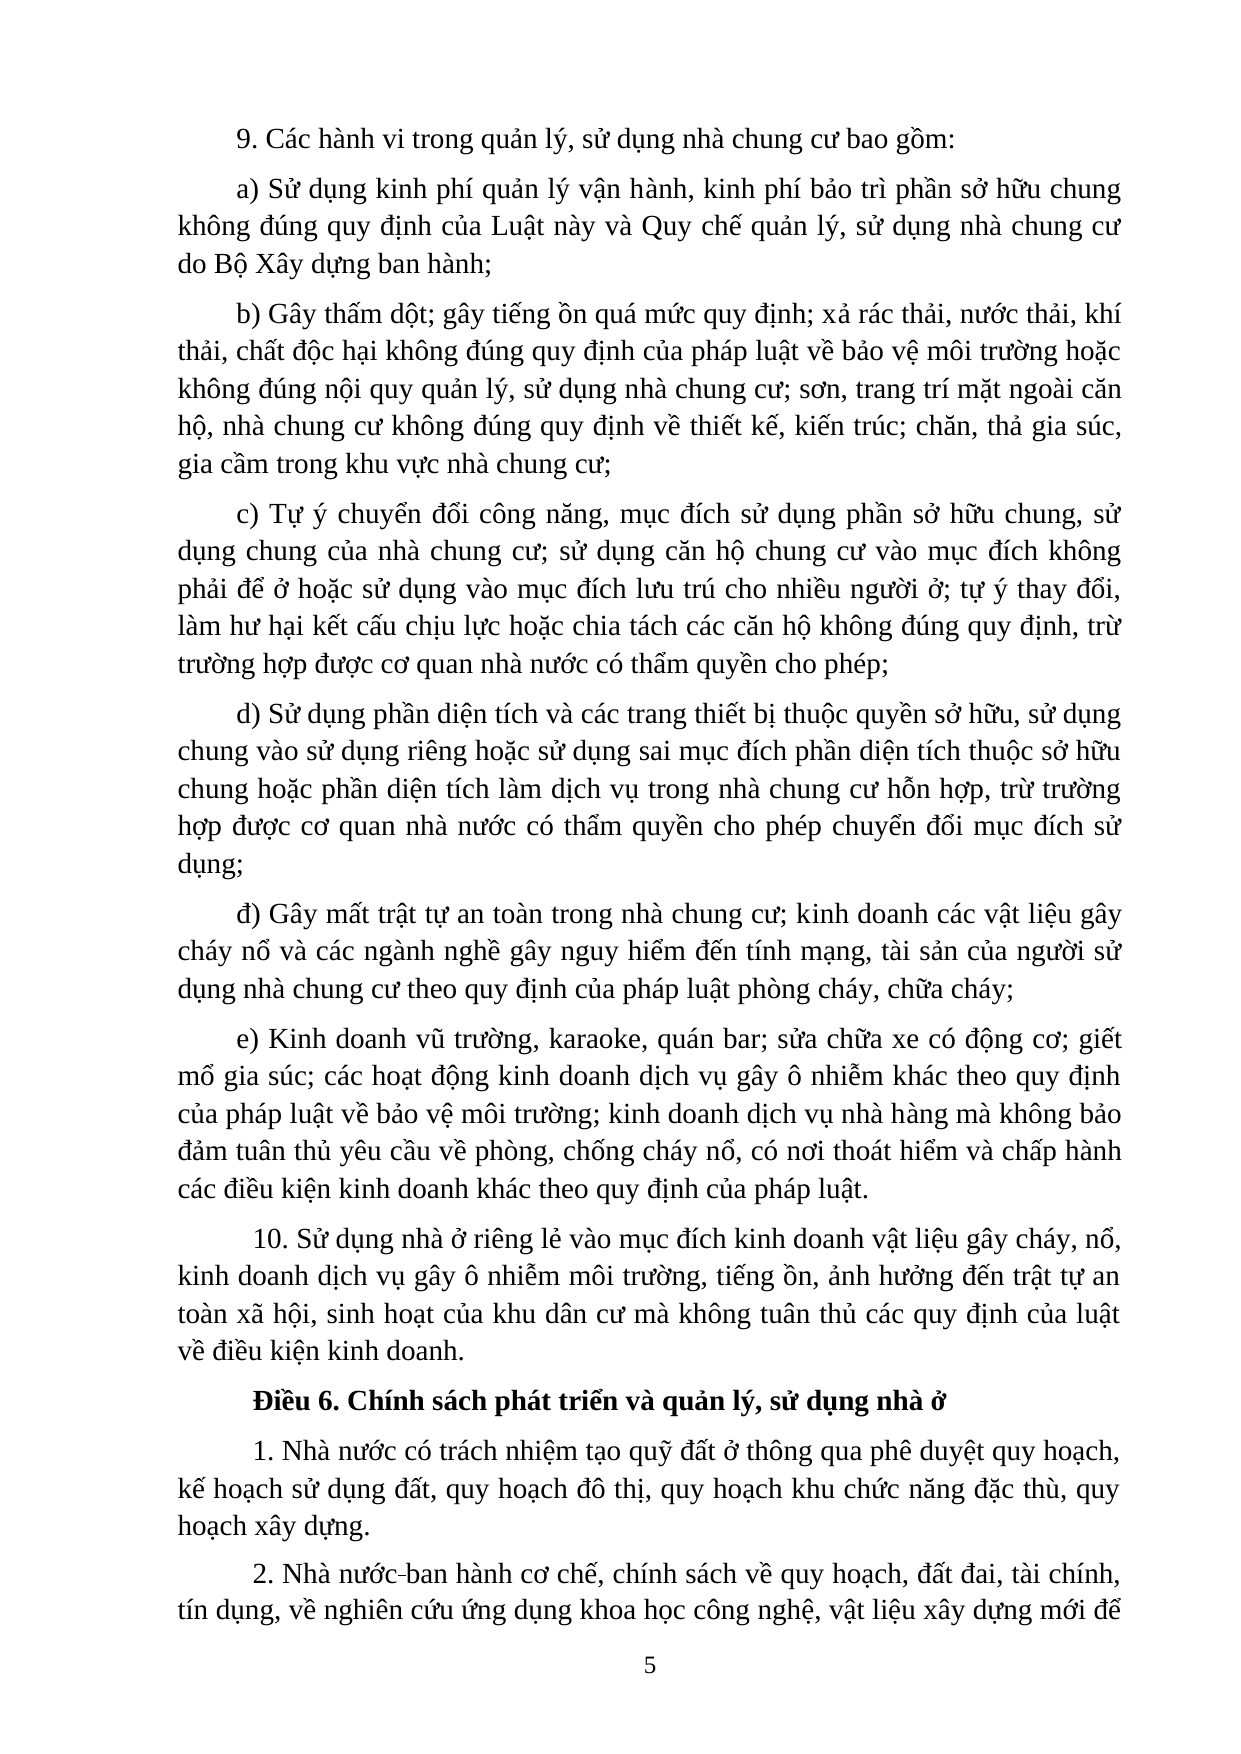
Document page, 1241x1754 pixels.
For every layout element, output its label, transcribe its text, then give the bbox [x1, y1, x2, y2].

text đ) Gây mất trật tự an toàn trong nhà chung cư; kinh doanh các vật liệu gây cháy nổ và các ngành nghề gây nguy hiểm đến tính mạng, tài sản của người sử dụng nhà chung cư theo quy định của pháp luật phòng cháy, chữa cháy; [177, 893, 1122, 1006]
text e) Kinh doanh vũ trường, karaoke, quán bar; sửa chữa xe có động cơ; giết mổ gia súc; các hoạt động kinh doanh dịch vụ gây ô nhiễm khác theo quy định của pháp luật về bảo vệ môi trường; kinh doanh dịch vụ nhà hàng mà không bảo đảm tuân thủ yêu cầu về phòng, chống cháy nổ, có nơi thoát hiểm và chấp hành các điều kiện kinh doanh khác theo quy định của pháp luật. [177, 1018, 1122, 1206]
text a) Sử dụng kinh phí quản lý vận hành, kinh phí bảo trì phần sở hữu chung không đúng quy định của Luật này và Quy chế quản lý, sử dụng nhà chung cư do Bộ Xây dựng ban hành; [177, 168, 1122, 281]
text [177, 1556, 1122, 1626]
text Điều 6. Chính sách phát triển và quản lý, sử dụng nhà ở [177, 1381, 1122, 1418]
text 9. Các hành vi trong quản lý, sử dụng nhà chung cư bao gồm: [177, 118, 1122, 156]
text b) Gây thấm dột; gây tiếng ồn quá mức quy định; xả rác thải, nước thải, khí thải, chất độc hại không đúng quy định của pháp luật về bảo vệ môi trường hoặc không đúng nội quy quản lý, sử dụng nhà chung cư; sơn, trang trí mặt ngoài căn hộ, nhà chung cư không đúng quy định về thiết kế, kiến trúc; chăn, thả gia súc, gia cầm trong khu vực nhà chung cư; [177, 293, 1122, 481]
text 10. Sử dụng nhà ở riêng lẻ vào mục đích kinh doanh vật liệu gây cháy, nổ, kinh doanh dịch vụ gây ô nhiễm môi trường, tiếng ồn, ảnh hưởng đến trật tự an toàn xã hội, sinh hoạt của khu dân cư mà không tuân thủ các quy định của luật về điều kiện kinh doanh. [177, 1218, 1122, 1368]
text 1. Nhà nước có trách nhiệm tạo quỹ đất ở thông qua phê duyệt quy hoạch, kế hoạch sử dụng đất, quy hoạch đô thị, quy hoạch khu chức năng đặc thù, quy hoạch xây dựng. [177, 1431, 1122, 1543]
text d) Sử dụng phần diện tích và các trang thiết bị thuộc quyền sở hữu, sử dụng chung vào sử dụng riêng hoặc sử dụng sai mục đích phần diện tích thuộc sở hữu chung hoặc phần diện tích làm dịch vụ trong nhà chung cư hỗn hợp, trừ trường hợp được cơ quan nhà nước có thẩm quyền cho phép chuyển đổi mục đích sử dụng; [177, 693, 1122, 881]
text c) Tự ý chuyển đổi công năng, mục đích sử dụng phần sở hữu chung, sử dụng chung của nhà chung cư; sử dụng căn hộ chung cư vào mục đích không phải để ở hoặc sử dụng vào mục đích lưu trú cho nhiều người ở; tự ý thay đổi, làm hư hại kết cấu chịu lực hoặc chia tách các căn hộ không đúng quy định, trừ trường hợp được cơ quan nhà nước có thẩm quyền cho phép; [177, 493, 1122, 681]
